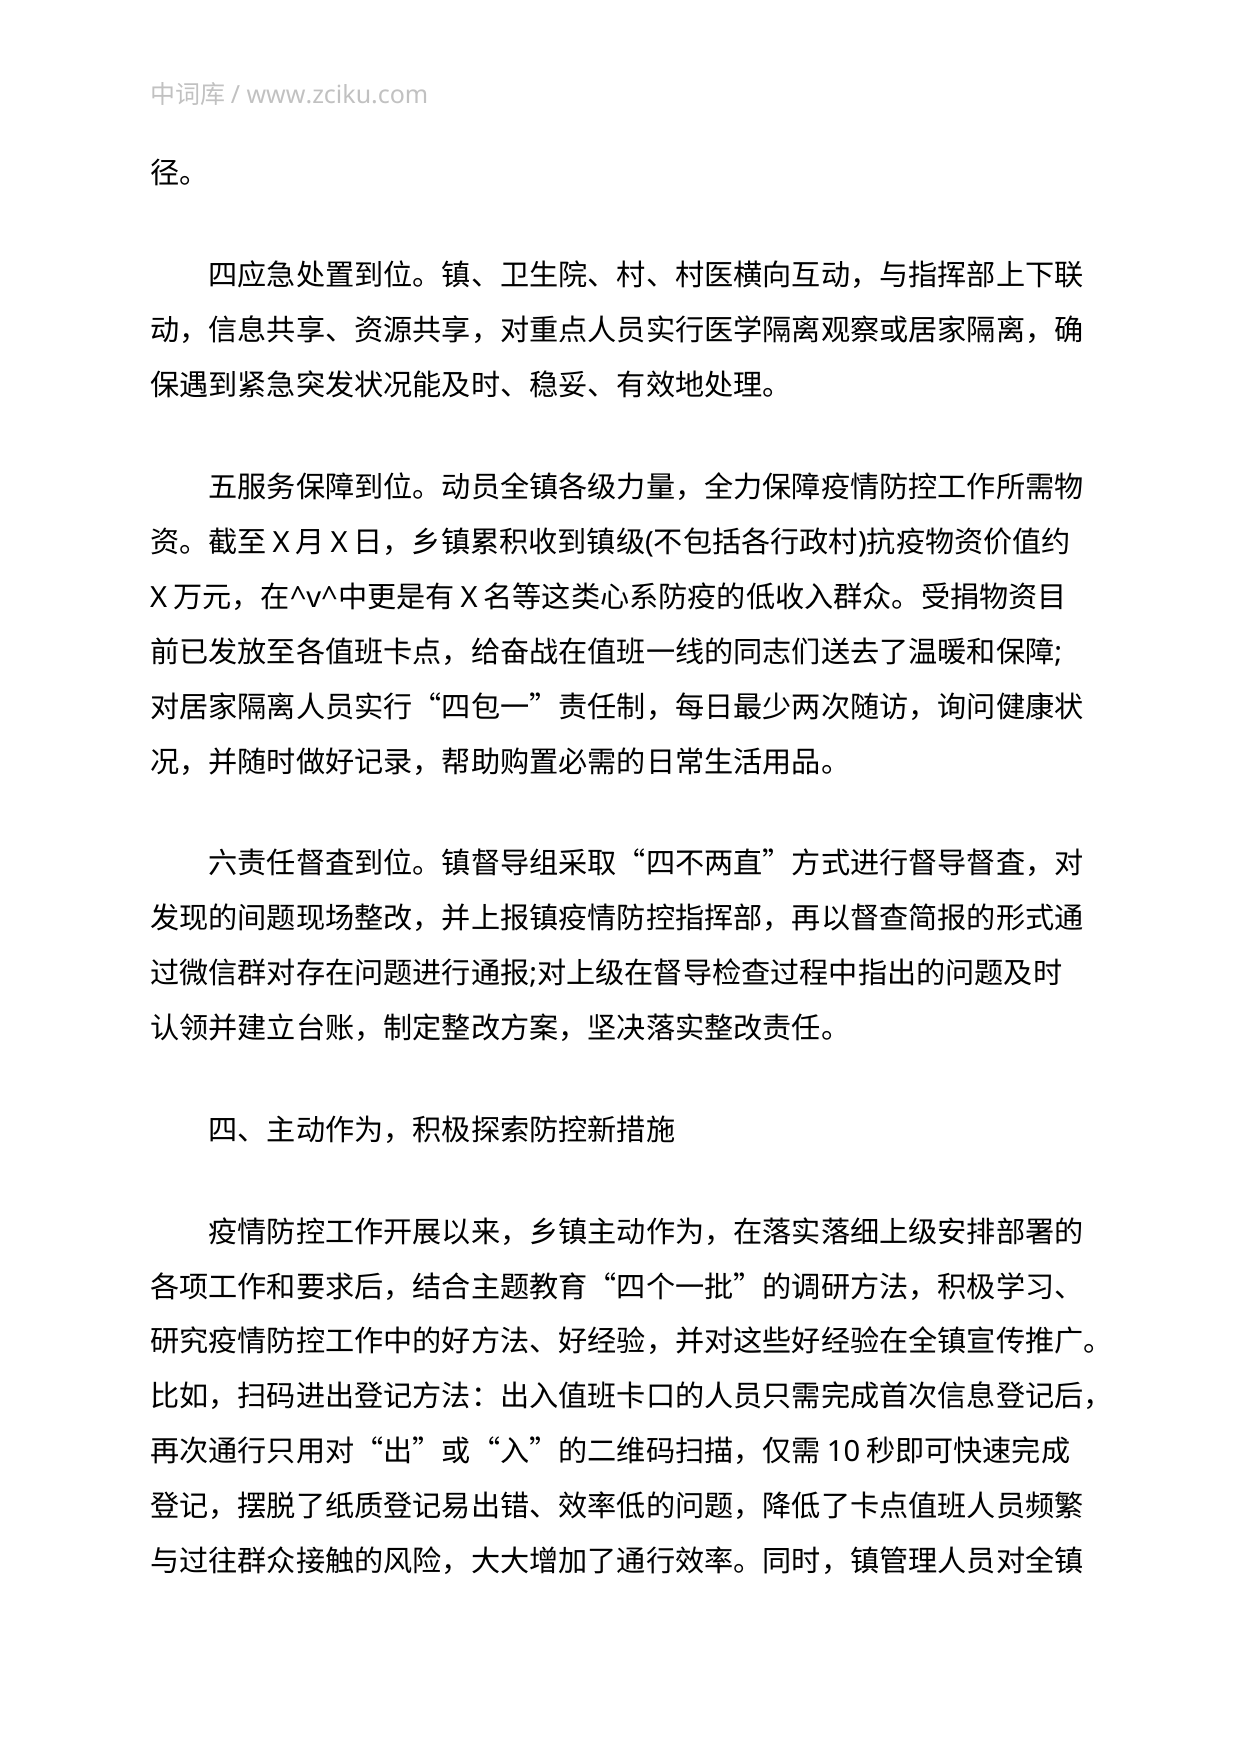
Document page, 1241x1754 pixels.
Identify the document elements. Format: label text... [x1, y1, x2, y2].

text 六责任督査到位。镇督导组采取“四不两直”方式进行督导督査，对发现的间题现场整改，并上报镇疫情防控指挥部，再以督查简报的形式通过微信群对存在问题进行通报;对上级在督导检查过程中指出的问题及时认领并建立台账，制定整改方案，坚决落实整改责任。 [150, 840, 1090, 1047]
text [150, 1208, 1090, 1580]
text 四应急处置到位。镇、卫生院、村、村医横向互动，与指挥部上下联动，信息共享、资源共享，对重点人员实行医学隔离观察或居家隔离，确保遇到紧急突发状况能及时、稳妥、有效地处理。 [150, 252, 1090, 404]
text 五服务保障到位。动员全镇各级力量，全力保障疫情防控工作所需物资。截至X月X日，乡镇累积收到镇级(不包括各行政村)抗疫物资价值约X万元，在^v^中更是有X名等这类心系防疫的低收入群众。受捐物资目前已发放至各值班卡点，给奋战在值班一线的同志们送去了温暖和保障;对居家隔离人员实行“四包一”责任制，每日最少两次随访，询问健康状况，并随时做好记录，帮助购置必需的日常生活用品。 [150, 463, 1090, 780]
text 四、主动作为，积极探索防控新措施 [150, 1106, 1090, 1149]
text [150, 150, 1090, 192]
